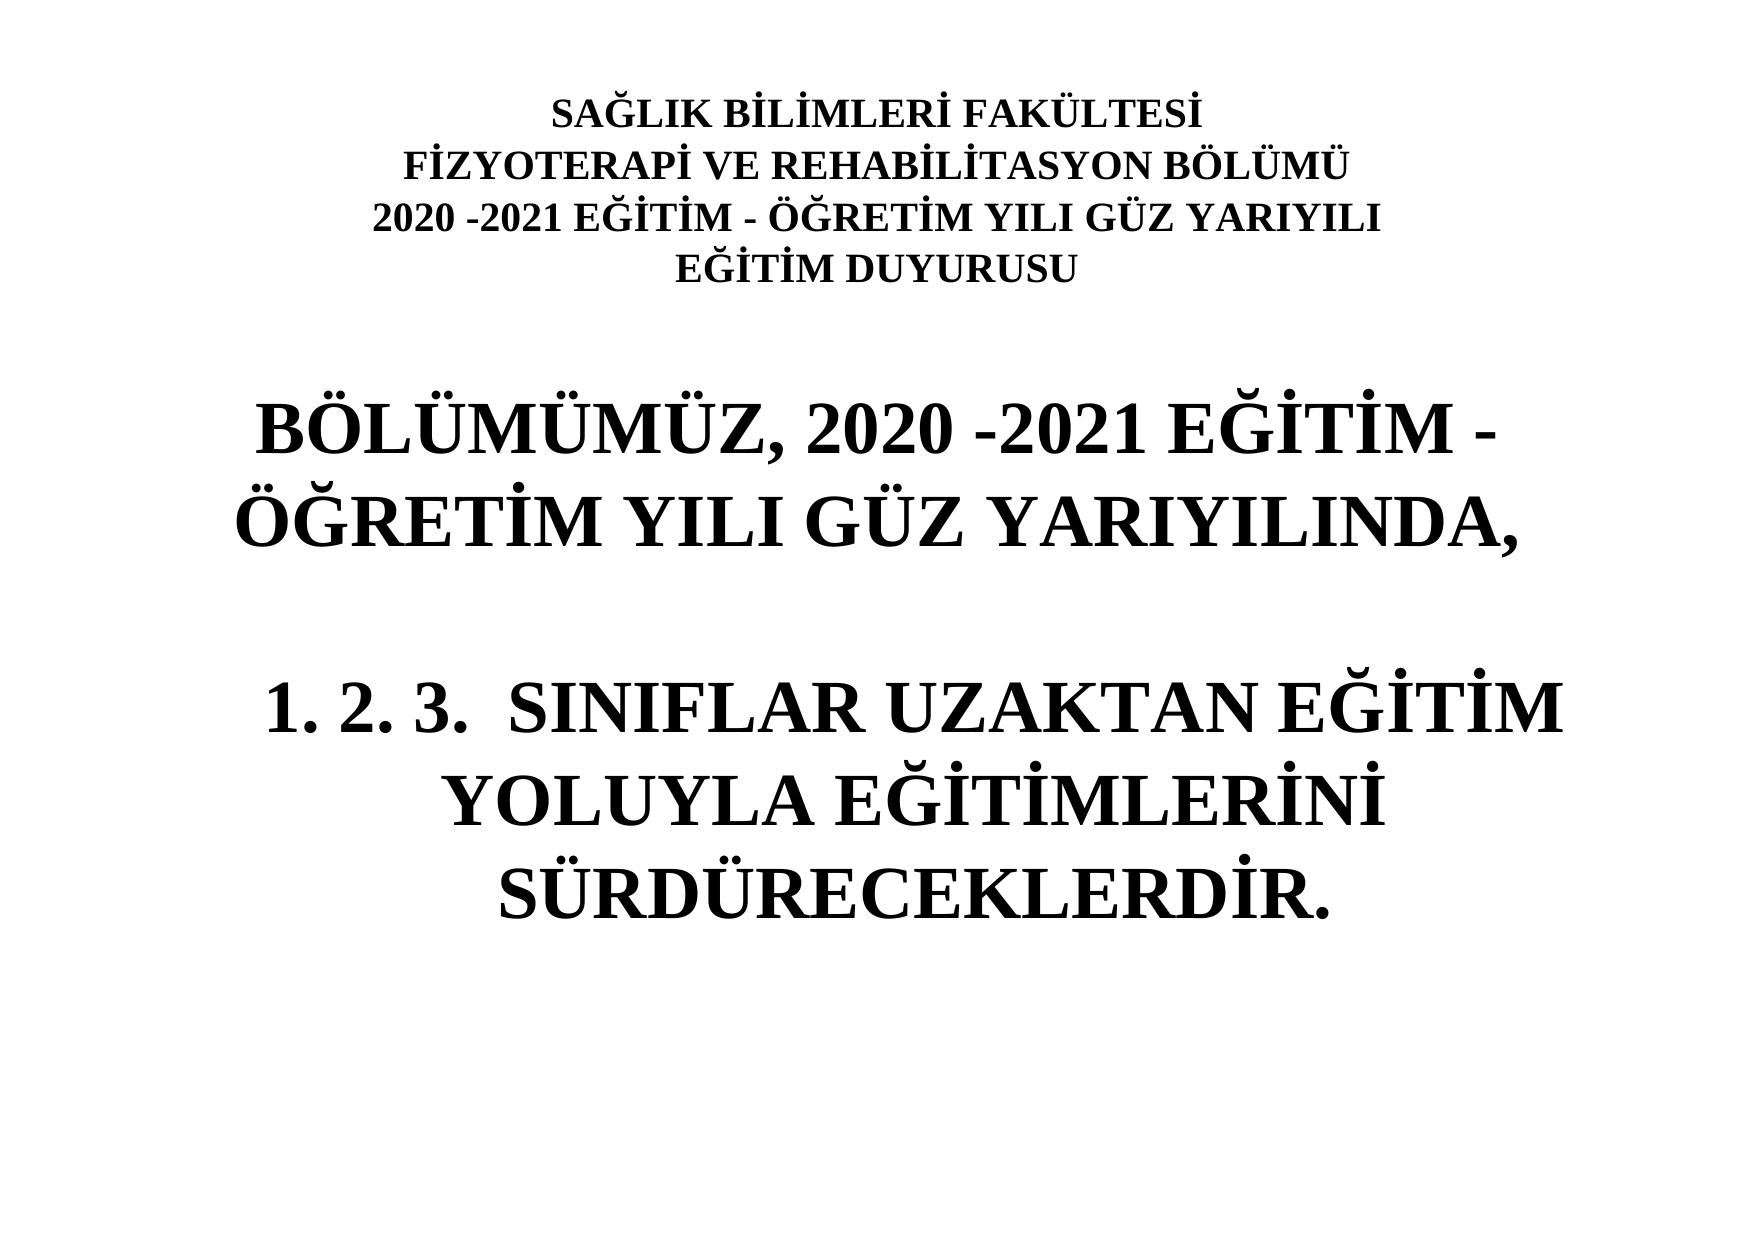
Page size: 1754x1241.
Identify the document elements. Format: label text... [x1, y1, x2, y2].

list 1. 2. 3. SINIFLAR UZAKTAN EĞİTİM YOLUYLA EĞİTİMLERİNİ SÜRDÜRECEKLERDİR. [193, 662, 1636, 935]
text BÖLÜMÜMÜZ, 2020 -2021 EĞİTİM - ÖĞRETİM YILI GÜZ YARIYILINDA, [118, 383, 1636, 562]
text EĞİTİM DUYURUSU [118, 244, 1636, 292]
text FİZYOTERAPİ VE REHABİLİTASYON BÖLÜMÜ [118, 140, 1636, 188]
text 2020 -2021 EĞİTİM - ÖĞRETİM YILI GÜZ YARIYILI [118, 192, 1636, 240]
text SAĞLIK BİLİMLERİ FAKÜLTESİ [118, 89, 1636, 137]
